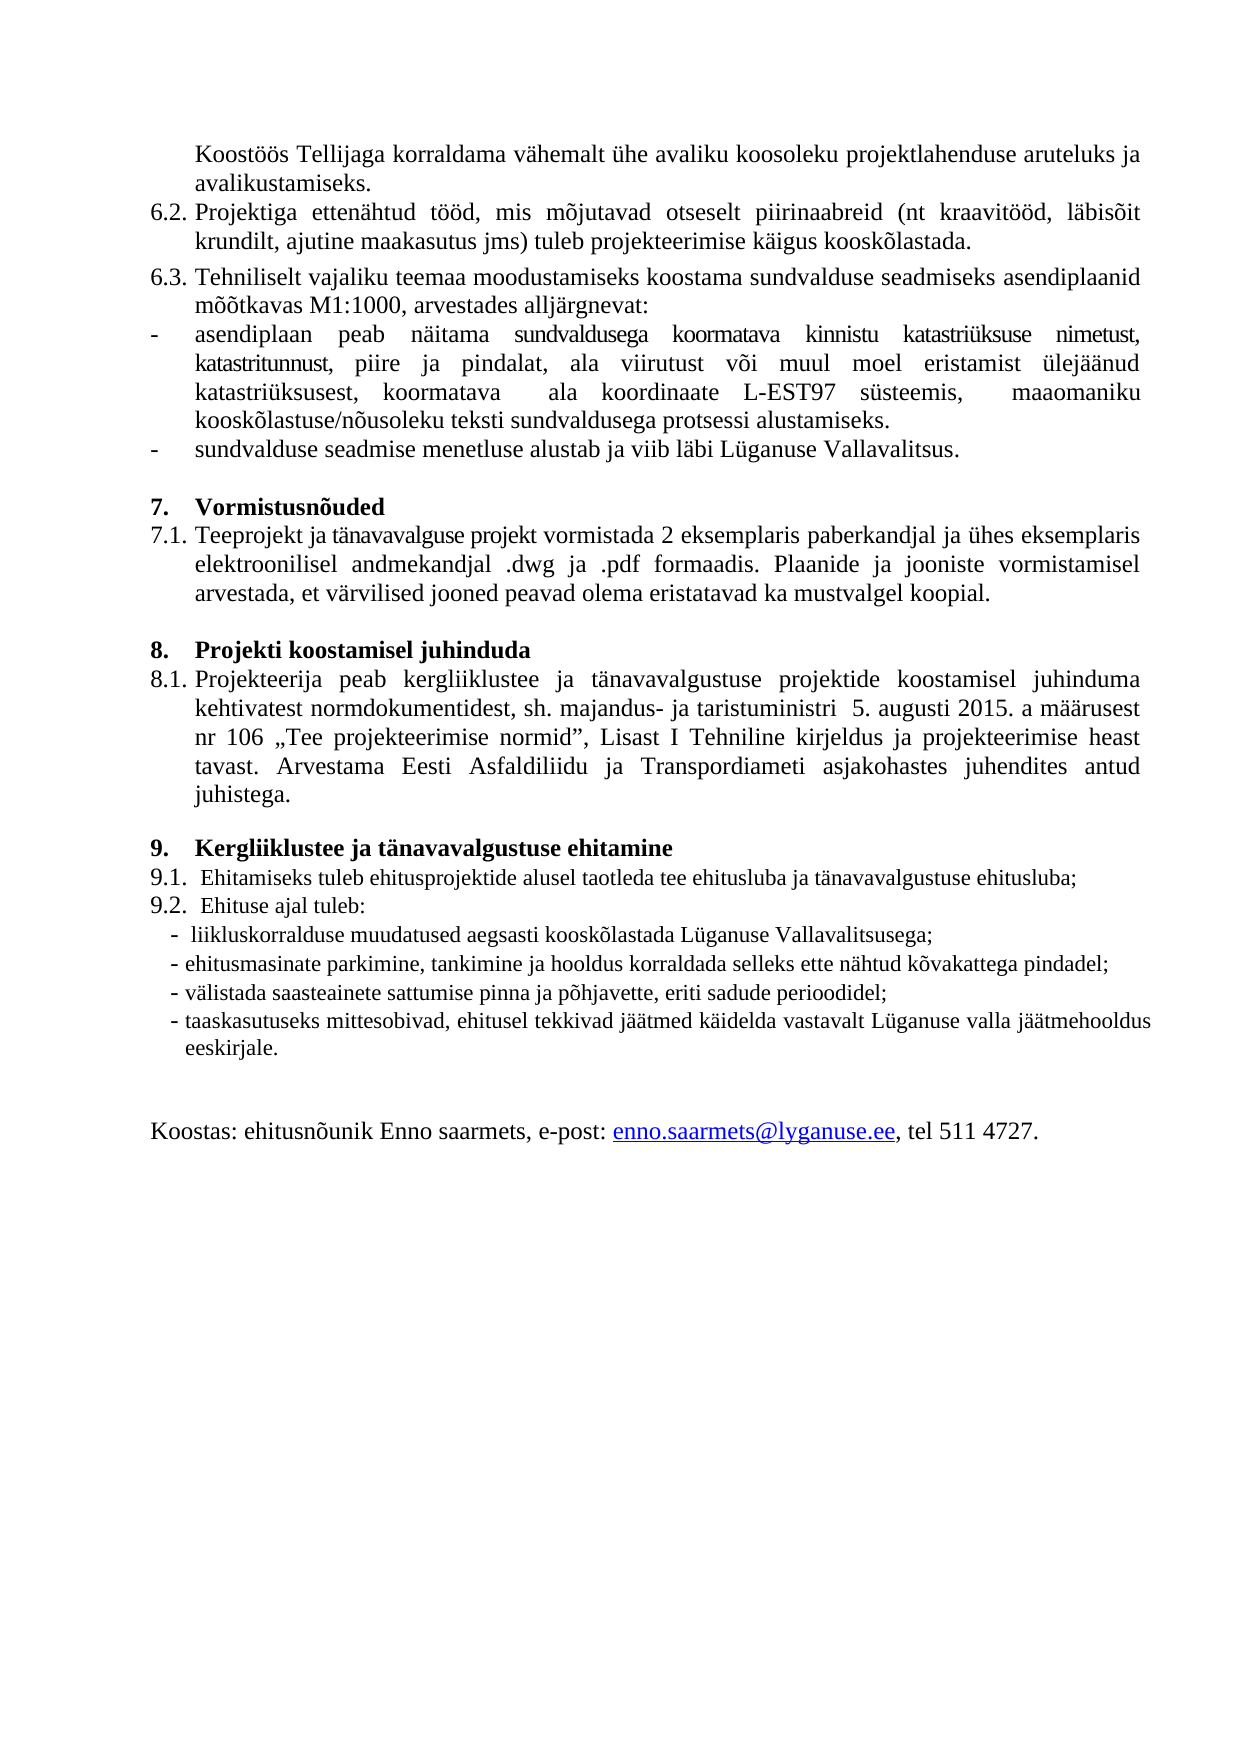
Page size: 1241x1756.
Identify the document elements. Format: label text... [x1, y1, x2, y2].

subtitle Kergliiklustee ja tänavavalgustuse ehitamine [150, 833, 1152, 862]
list Projektiga ettenähtud tööd, mis mõjutavad otseselt piirinaabreid (nt kraavitööd, läbisõit krundilt, ajutine maakasutus jms) tuleb projekteerimise käigus kooskõlastada. [150, 197, 1141, 254]
list asendiplaan peab näitama sundvaldusega koormatava kinnistu katastriüksuse nimetust, katastritunnust, piire ja pindalat, ala viirutust või muul moel eristamist ülejäänud katastriüksusest, koormatava ala koordinaate L-EST97 süsteemis, maaomaniku kooskõlastuse/nõusoleku teksti sundvaldusega protsessi alustamiseks. [150, 319, 1141, 434]
list ehitusmasinate parkimine, tankimine ja hooldus korraldada selleks ette nähtud kõvakattega pindadel; [170, 948, 1152, 977]
text Koostas: ehitusnõunik Enno saarmets, e-post: enno.saarmets@lyganuse.ee, tel 511 4727. [150, 1116, 1152, 1144]
list välistada saasteainete sattumise pinna ja põhjavette, eriti sadude perioodidel; [170, 977, 1152, 1006]
list Ehituse ajal tuleb: [150, 891, 1152, 919]
list sundvalduse seadmise menetluse alustab ja viib läbi Lüganuse Vallavalitsus. [150, 434, 1141, 463]
list Tehniliselt vajaliku teemaa moodustamiseks koostama sundvalduse seadmiseks asendiplaanid mõõtkavas M1:1000, arvestades alljärgnevat: [150, 262, 1141, 319]
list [150, 139, 1141, 197]
subtitle Vormistusnõuded [150, 492, 1152, 521]
list taaskasutuseks mittesobivad, ehitusel tekkivad jäätmed käidelda vastavalt Lüganuse valla jäätmehooldus eeskirjale. [170, 1006, 1152, 1061]
list Projekteerija peab kergliiklustee ja tänavavalgustuse projektide koostamisel juhinduma kehtivatest normdokumentidest, sh. majandus- ja taristuministri 5. augusti 2015. a määrusest nr 106 „Tee projekteerimise normid”, Lisast I Tehniline kirjeldus ja projekteerimise heast tavast. Arvestama Eesti Asfaldiliidu ja Transpordiameti asjakohastes juhendites antud juhistega. [150, 664, 1141, 808]
subtitle Projekti koostamisel juhinduda [150, 636, 1152, 664]
list liikluskorralduse muudatused aegsasti kooskõlastada Lüganuse Vallavalitsusega; [170, 919, 1152, 948]
list Teeprojekt ja tänavavalguse projekt vormistada 2 eksemplaris paberkandjal ja ühes eksemplaris elektroonilisel andmekandjal .dwg ja .pdf formaadis. Plaanide ja jooniste vormistamisel arvestada, et värvilised jooned peavad olema eristatavad ka mustvalgel koopial. [150, 521, 1141, 607]
list Ehitamiseks tuleb ehitusprojektide alusel taotleda tee ehitusluba ja tänavavalgustuse ehitusluba; [150, 862, 1152, 891]
